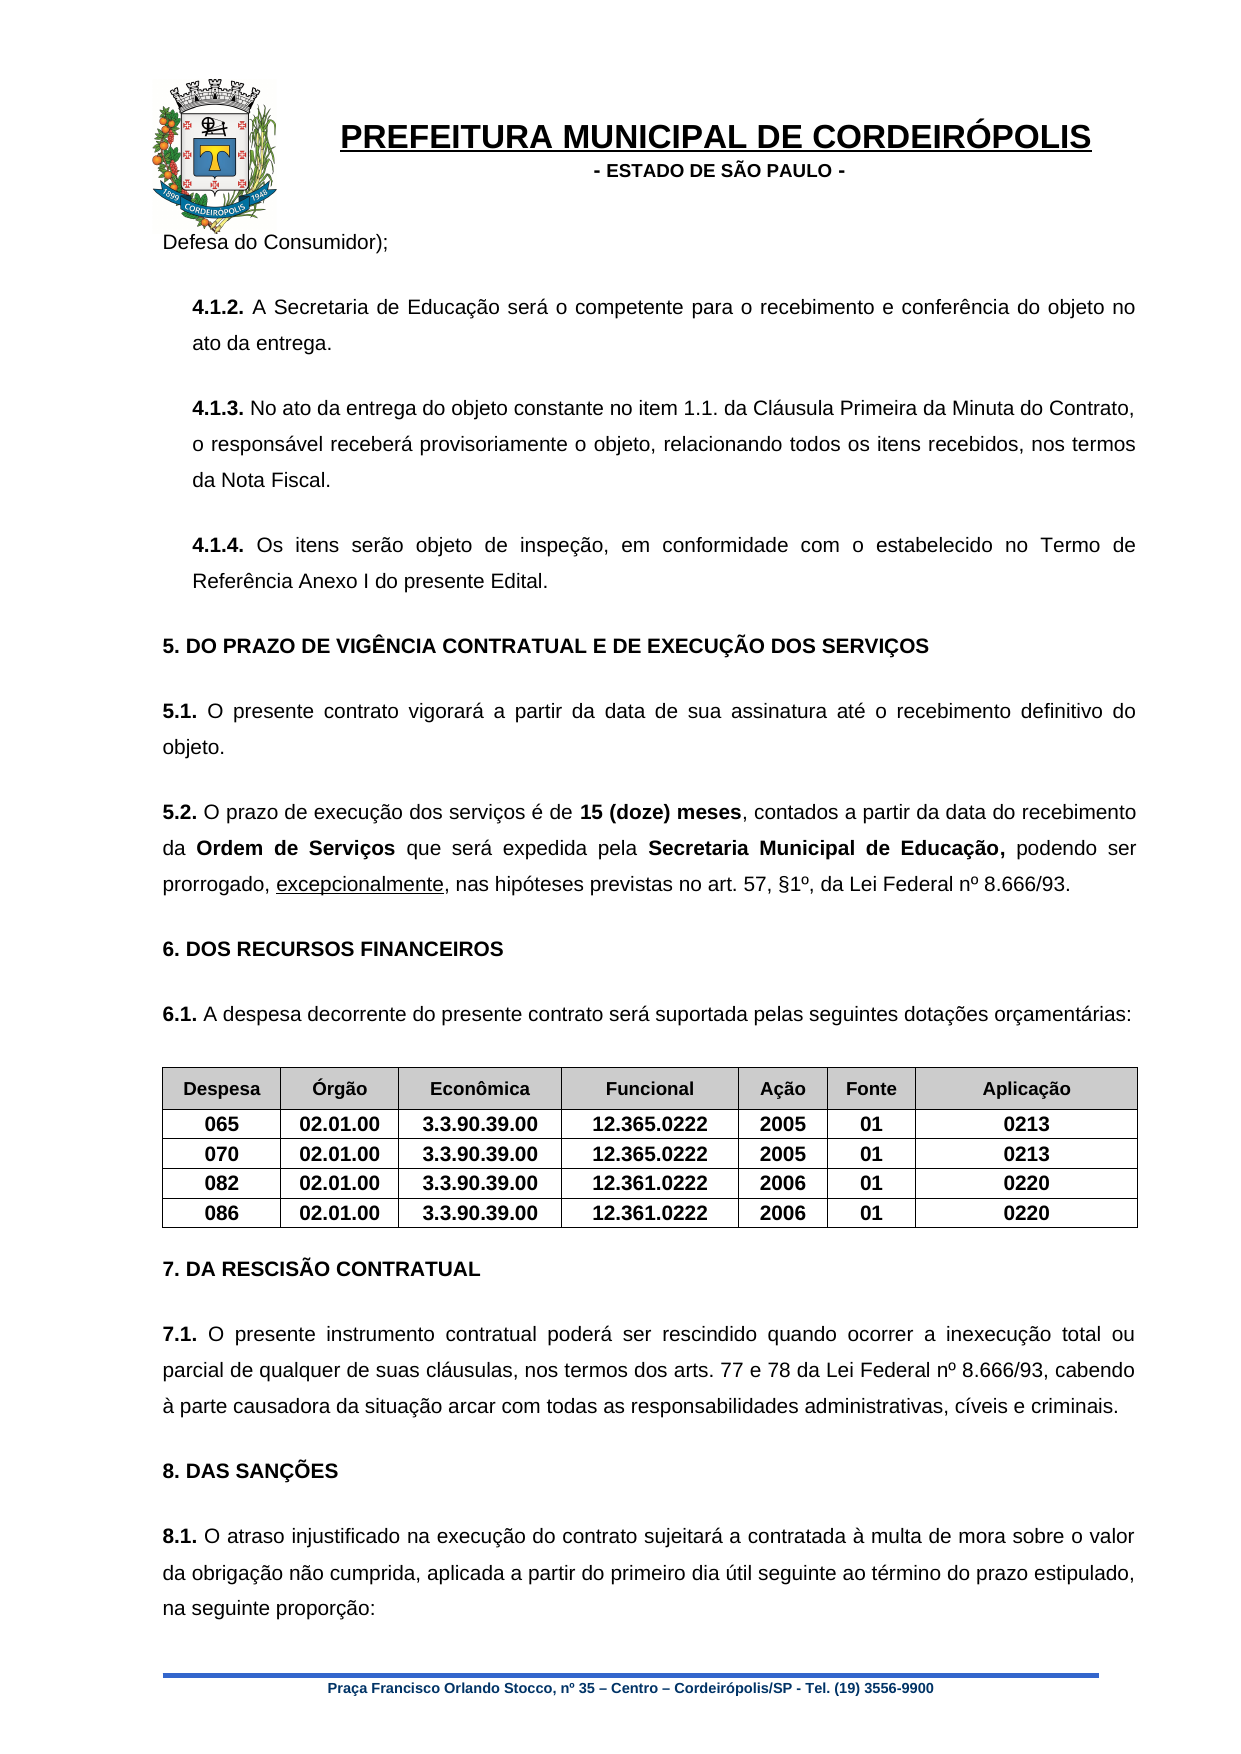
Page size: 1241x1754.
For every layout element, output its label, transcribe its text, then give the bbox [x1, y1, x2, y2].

table_cell 3.3.90.39.00 [399, 1199, 561, 1227]
table_cell 0220 [916, 1169, 1137, 1197]
table_header Despesa [163, 1068, 280, 1109]
table_cell 02.01.00 [281, 1169, 398, 1197]
text 7. DA RESCISÃO CONTRATUAL [162, 1257, 1137, 1281]
text 5. DO PRAZO DE VIGÊNCIA CONTRATUAL E DE EXECUÇÃO DOS SERVIÇOS [162, 634, 1137, 658]
text 8. DAS SANÇÕES [162, 1459, 1137, 1483]
table_cell 01 [828, 1199, 915, 1227]
table_cell 01 [828, 1110, 915, 1138]
text 8.1. O atraso injustificado na execução do contrato sujeitará a contratada à multa de mora sobre o valor da obrigação não cumprida, aplicada a partir do primeiro dia útil seguinte ao término do prazo estipulado, na seguinte proporção: [162, 1524, 1137, 1620]
table_cell 2005 [739, 1139, 827, 1168]
list 4.1.2. A Secretaria de Educação será o competente para o recebimento e conferência do objeto no ato da entrega. [192, 295, 1137, 355]
text 7.1. O presente instrumento contratual poderá ser rescindido quando ocorrer a inexecução total ou parcial de qualquer de suas cláusulas, nos termos dos arts. 77 e 78 da Lei Federal nº 8.666/93, cabendo à parte causadora da situação arcar com todas as responsabilidades administrativas, cíveis e criminais. [162, 1322, 1137, 1418]
table_header Ação [739, 1068, 827, 1109]
table_header Fonte [828, 1068, 915, 1109]
list 4.1.4. Os itens serão objeto de inspeção, em conformidade com o estabelecido no Termo de Referência Anexo I do presente Edital. [192, 533, 1137, 593]
table_cell 02.01.00 [281, 1110, 398, 1138]
table_header Funcional [562, 1068, 738, 1109]
table_header Econômica [399, 1068, 561, 1109]
list 4.1.3. No ato da entrega do objeto constante no item 1.1. da Cláusula Primeira da Minuta do Contrato, o responsável receberá provisoriamente o objeto, relacionando todos os itens recebidos, nos termos da Nota Fiscal. [192, 396, 1137, 492]
text 5.1. O presente contrato vigorará a partir da data de sua assinatura até o recebimento definitivo do objeto. [162, 699, 1137, 759]
table_cell 082 [163, 1169, 280, 1197]
table_cell 2006 [739, 1169, 827, 1197]
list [162, 230, 1137, 254]
table_cell 0213 [916, 1139, 1137, 1168]
table_cell 02.01.00 [281, 1199, 398, 1227]
table_header Aplicação [916, 1068, 1137, 1109]
table_cell 2006 [739, 1199, 827, 1227]
table_cell 3.3.90.39.00 [399, 1110, 561, 1138]
table_cell 01 [828, 1139, 915, 1168]
text 5.2. O prazo de execução dos serviços é de 15 (doze) meses, contados a partir da data do recebimento da Ordem de Serviços que será expedida pela Secretaria Municipal de Educação, podendo ser prorrogado, excepcionalmente, nas hipóteses previstas no art. 57, §1º, da Lei Federal nº 8.666/93. [162, 800, 1137, 896]
table_cell 12.361.0222 [562, 1199, 738, 1227]
table_cell 070 [163, 1139, 280, 1168]
table_header Órgão [281, 1068, 398, 1109]
text 6. DOS RECURSOS FINANCEIROS [162, 937, 1137, 961]
picture [152, 79, 277, 234]
table_cell 3.3.90.39.00 [399, 1169, 561, 1197]
table_cell 0213 [916, 1110, 1137, 1138]
table_cell 12.365.0222 [562, 1110, 738, 1138]
table_cell 065 [163, 1110, 280, 1138]
table_cell 12.361.0222 [562, 1169, 738, 1197]
table_cell 086 [163, 1199, 280, 1227]
table_cell 3.3.90.39.00 [399, 1139, 561, 1168]
table_cell 01 [828, 1169, 915, 1197]
table_cell 0220 [916, 1199, 1137, 1227]
table_cell 02.01.00 [281, 1139, 398, 1168]
table_cell 12.365.0222 [562, 1139, 738, 1168]
table_cell 2005 [739, 1110, 827, 1138]
text 6.1. A despesa decorrente do presente contrato será suportada pelas seguintes dotações orçamentárias: [162, 1002, 1137, 1026]
